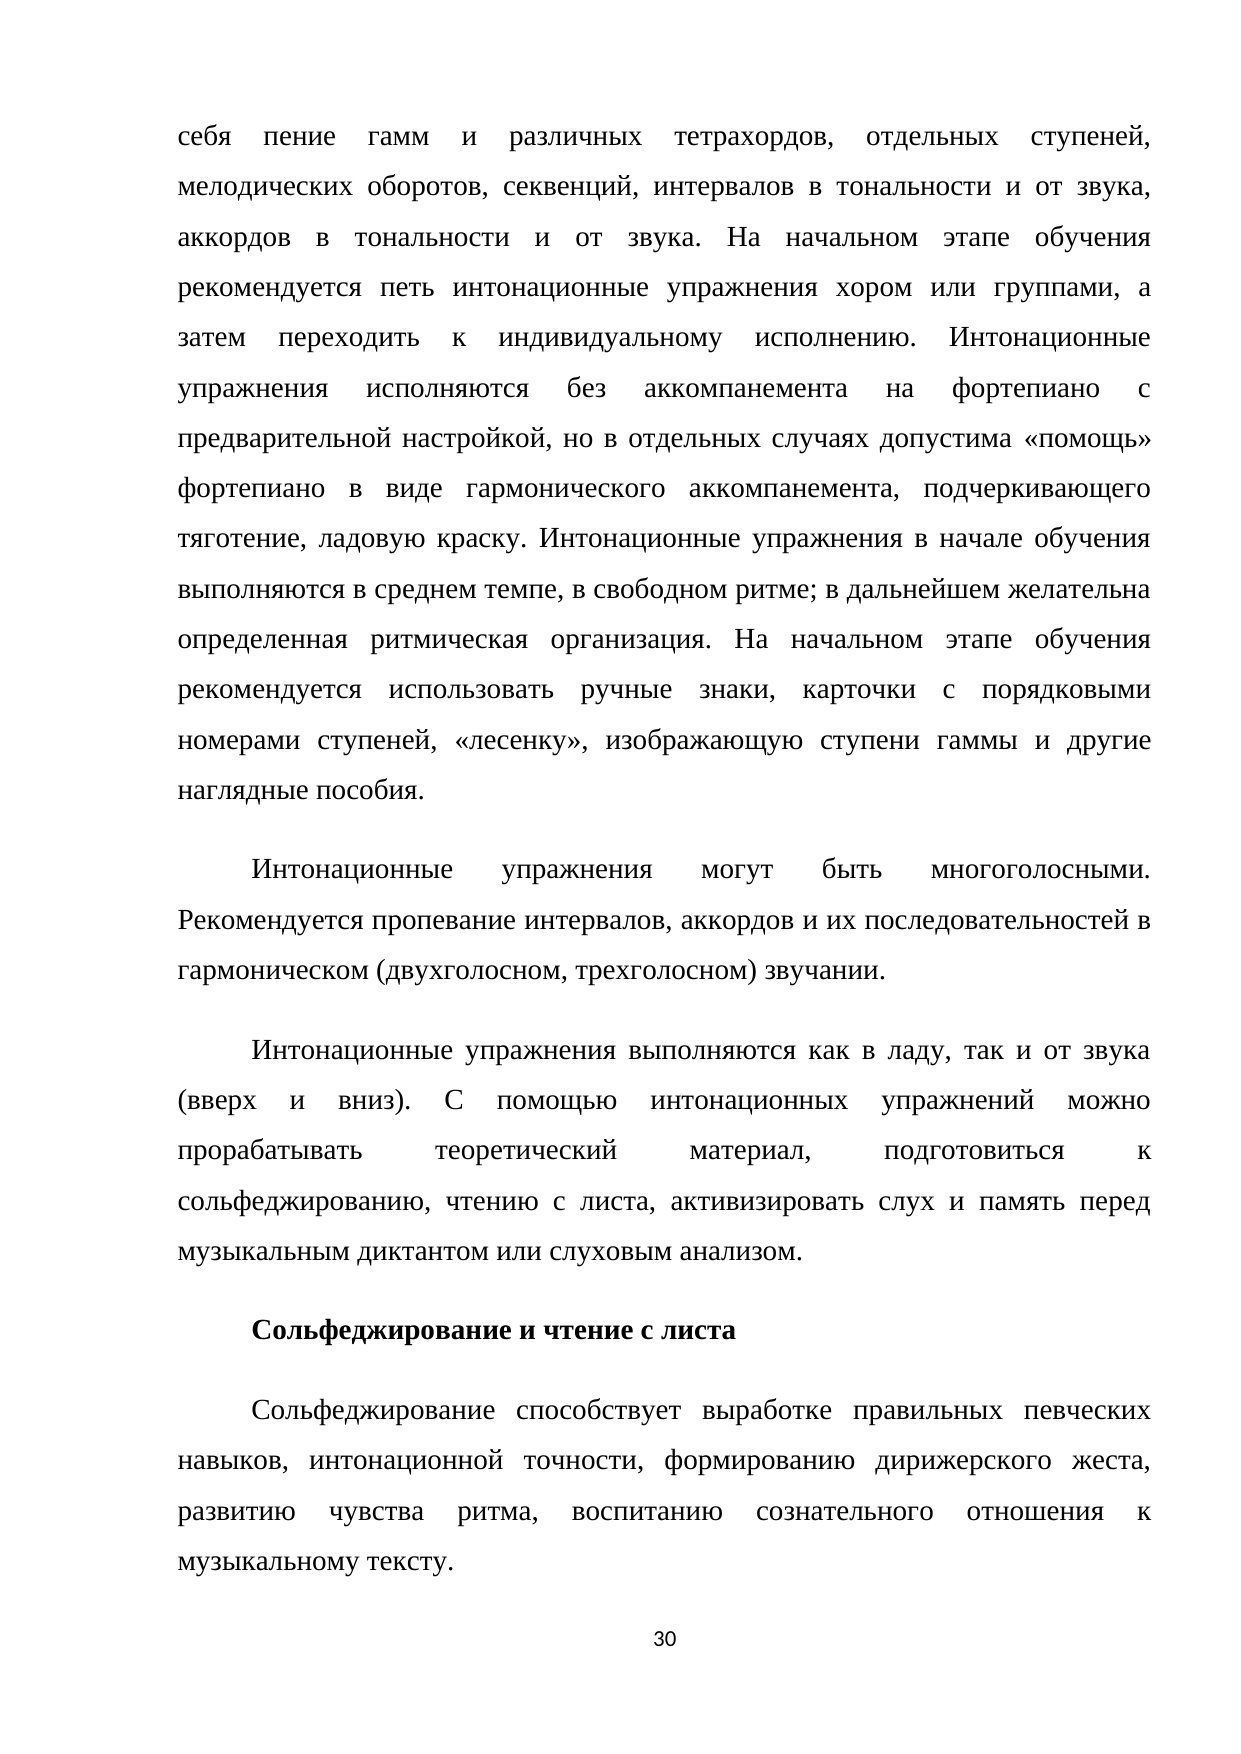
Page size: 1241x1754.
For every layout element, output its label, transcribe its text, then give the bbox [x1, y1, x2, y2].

text Интонационные упражнения выполняются как в ладу, так и от звука (вверх и вниз). С помощью интонационных упражнений можно прорабатывать теоретический материал, подготовиться к сольфеджированию, чтению с листа, активизировать слух и память перед музыкальным диктантом или слуховым анализом. [177, 1032, 1152, 1267]
text Интонационные упражнения могут быть многоголосными. Рекомендуется пропевание интервалов, аккордов и их последовательностей в гармоническом (двухголосном, трехголосном) звучании. [177, 852, 1152, 986]
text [177, 118, 1152, 806]
text Сольфеджирование и чтение с листа [177, 1312, 1152, 1346]
text Сольфеджирование способствует выработке правильных певческих навыков, интонационной точности, формированию дирижерского жеста, развитию чувства ритма, воспитанию сознательного отношения к музыкальному тексту. [177, 1392, 1152, 1576]
